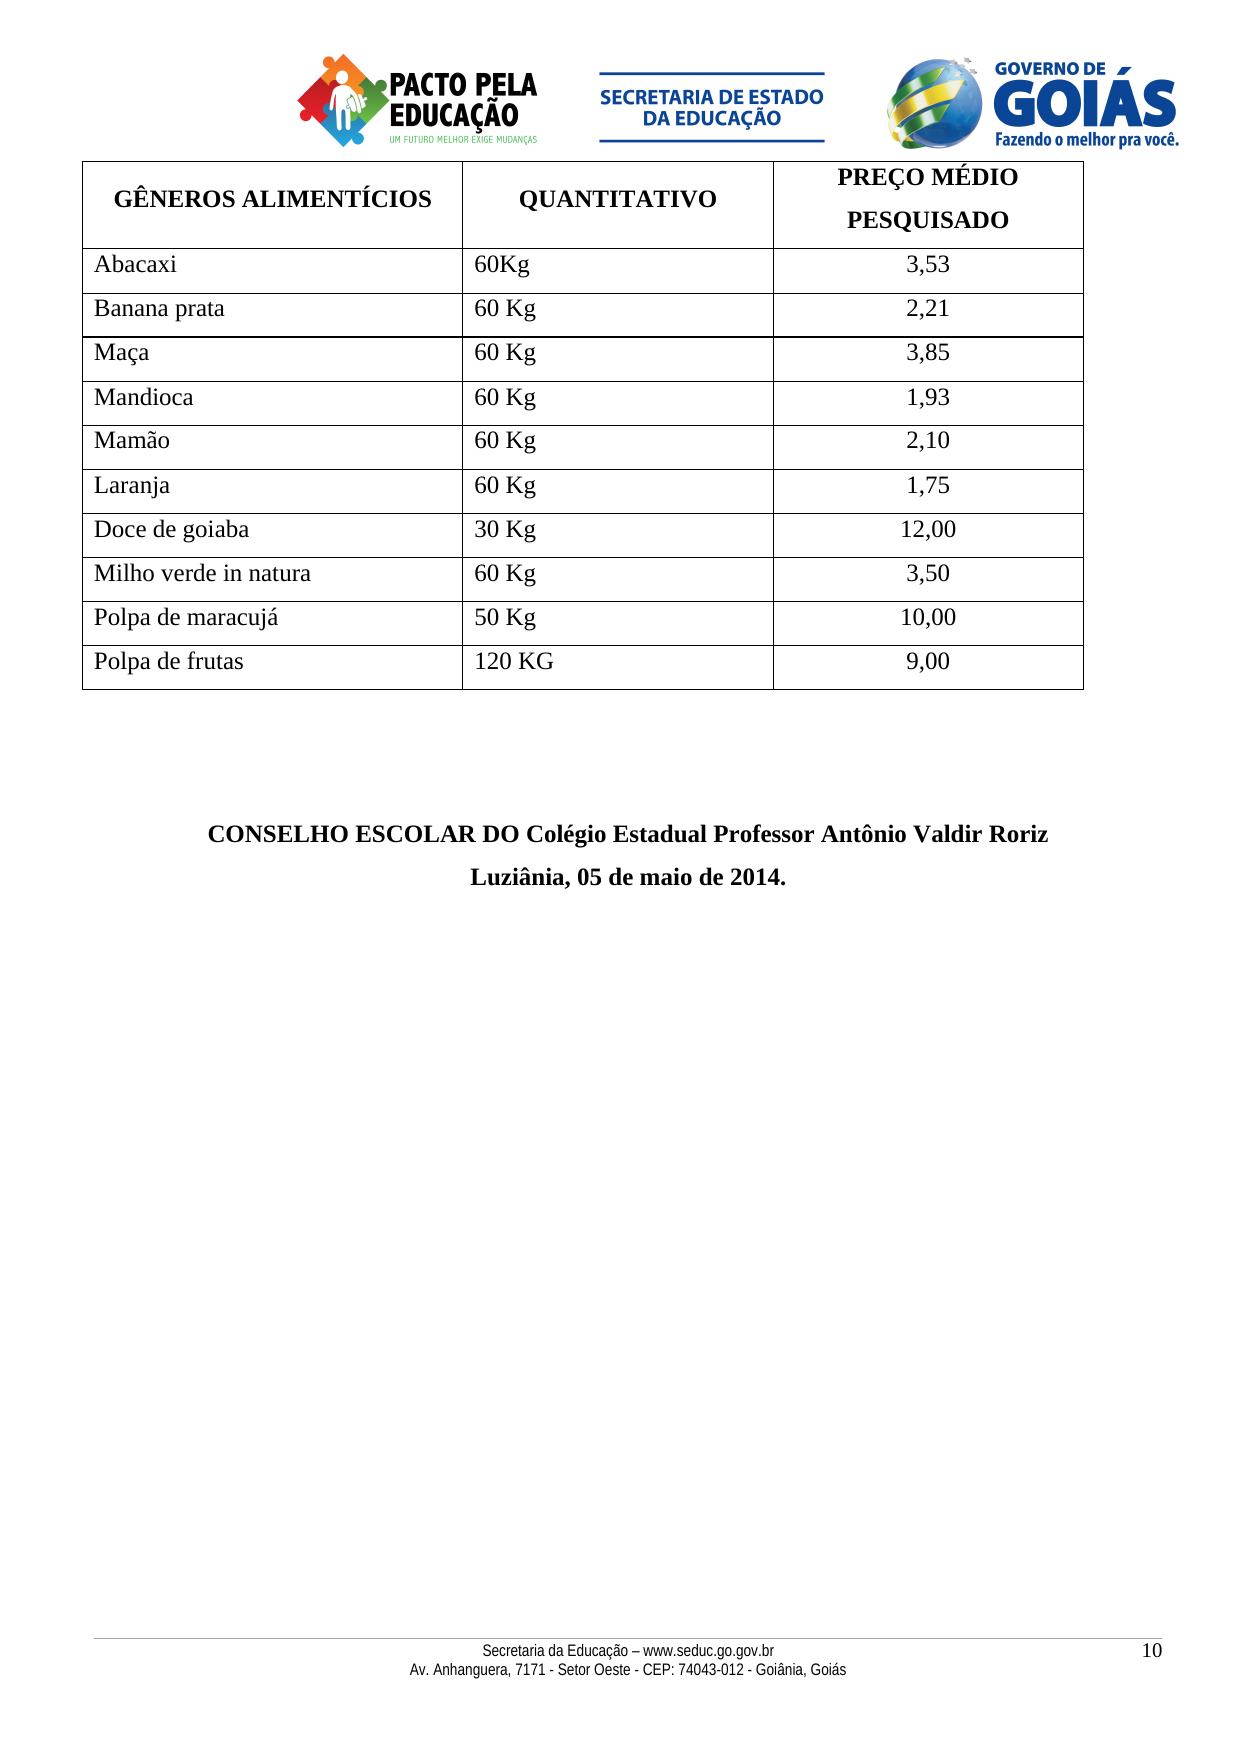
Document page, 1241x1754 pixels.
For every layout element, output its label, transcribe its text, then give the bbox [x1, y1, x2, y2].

table_cell 3,53 [774, 249, 1083, 292]
table_cell Polpa de maracujá [83, 602, 462, 645]
table_cell 10,00 [774, 602, 1083, 645]
table_cell Maça [83, 338, 462, 381]
table_cell 50 Kg [463, 602, 773, 645]
table_header PREÇO MÉDIO PESQUISADO [774, 162, 1083, 248]
table_cell 60Kg [463, 249, 773, 292]
table_cell 1,93 [774, 382, 1083, 424]
table_cell 12,00 [774, 514, 1083, 557]
picture [288, 49, 1186, 158]
table_cell [463, 470, 773, 513]
table_cell 3,85 [774, 338, 1083, 381]
text CONSELHO ESCOLAR DO Colégio Estadual Professor Antônio Valdir Roriz [94, 819, 1162, 848]
table_header QUANTITATIVO [463, 162, 773, 248]
table_cell 9,00 [774, 646, 1083, 689]
table_cell [463, 426, 773, 469]
table_cell [463, 338, 773, 381]
table_cell 2,21 [774, 294, 1083, 336]
table_cell Banana prata [83, 294, 462, 336]
table_cell Laranja [83, 470, 462, 513]
table_cell 30 Kg [463, 514, 773, 557]
table_cell Mandioca [83, 382, 462, 424]
table_cell 2,10 [774, 426, 1083, 469]
table_cell [463, 558, 773, 601]
text Luziânia, 05 de maio de 2014. [94, 862, 1162, 891]
table_cell Doce de goiaba [83, 514, 462, 557]
table_cell Milho verde in natura [83, 558, 462, 601]
table_cell 3,50 [774, 558, 1083, 601]
table_cell Polpa de frutas [83, 646, 462, 689]
table_cell Mamão [83, 426, 462, 469]
table_cell Abacaxi [83, 249, 462, 292]
table_cell [463, 382, 773, 424]
table_cell 120 KG [463, 646, 773, 689]
table_cell 1,75 [774, 470, 1083, 513]
table_header GÊNEROS ALIMENTÍCIOS [83, 162, 462, 248]
table_cell [463, 294, 773, 336]
